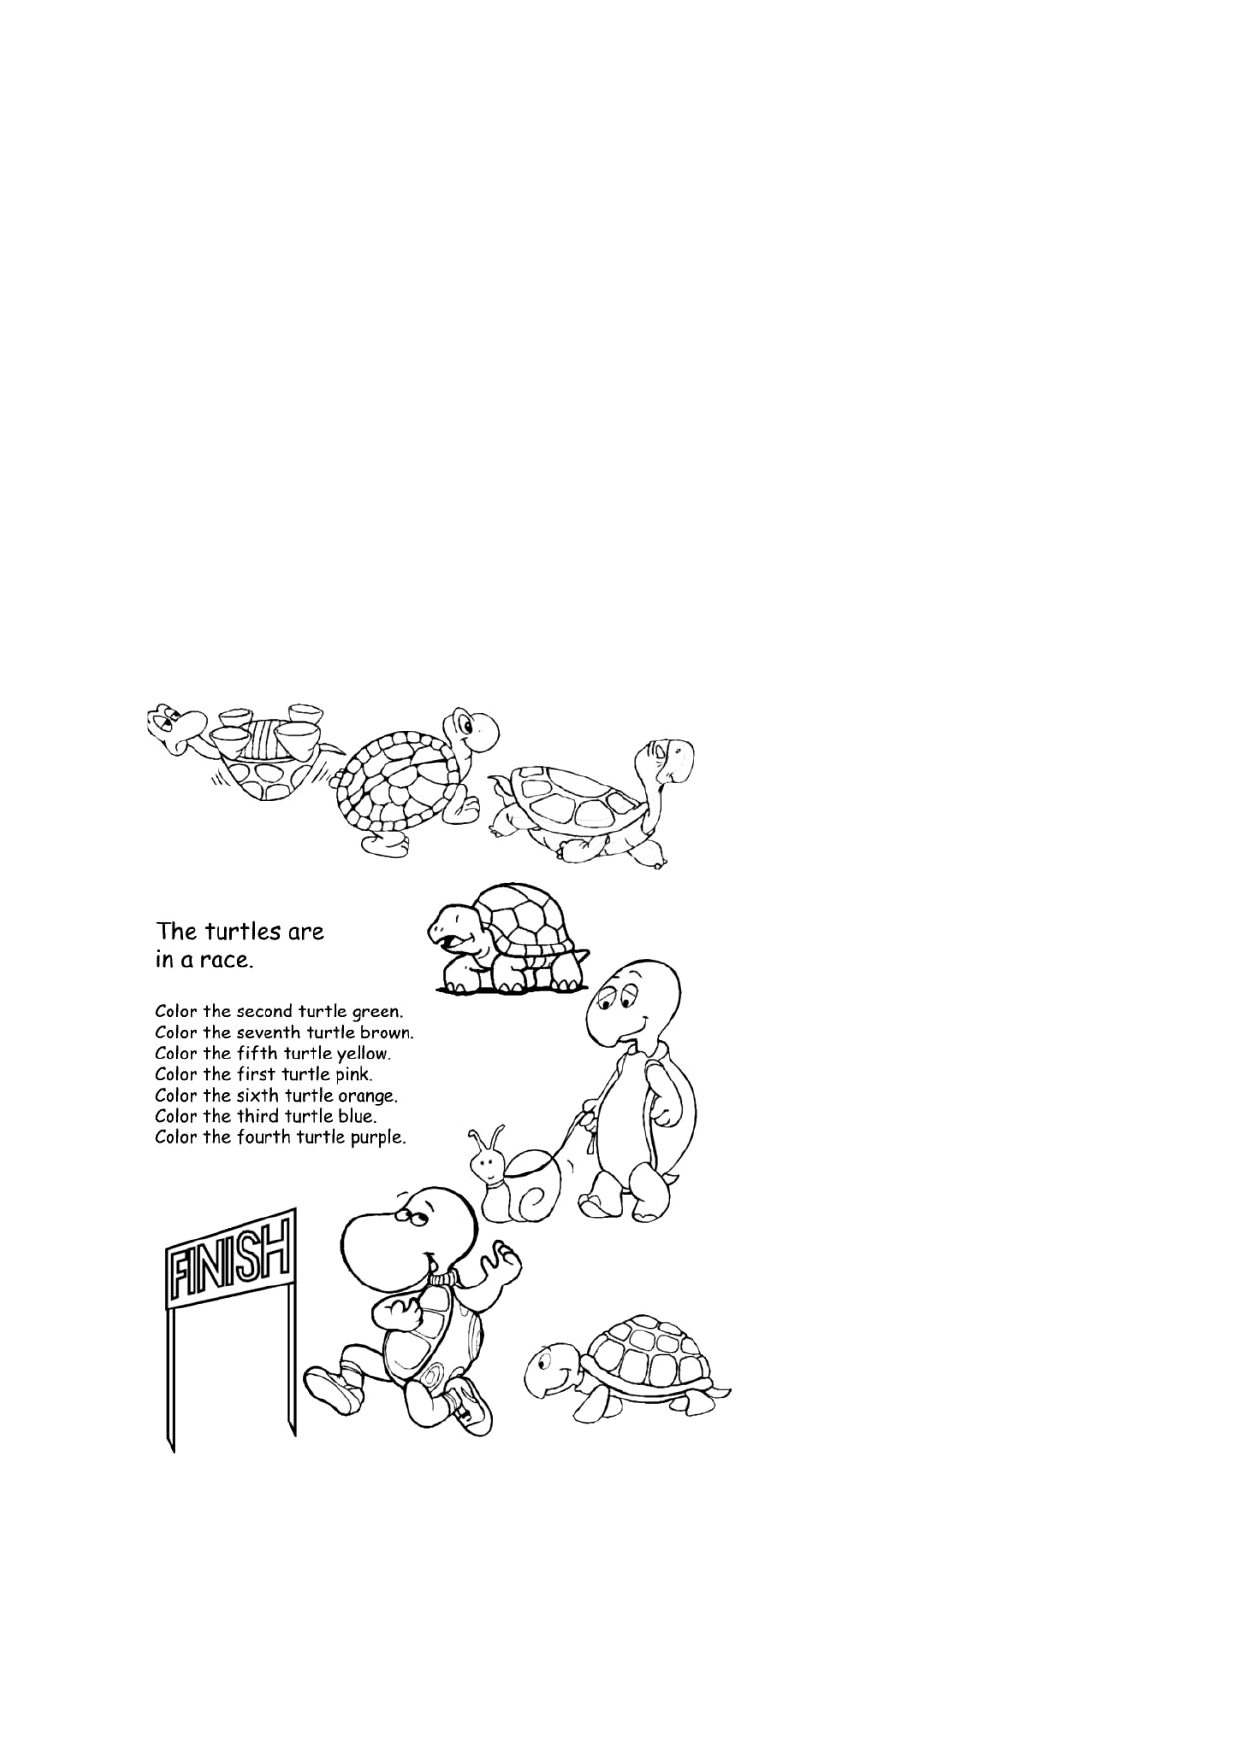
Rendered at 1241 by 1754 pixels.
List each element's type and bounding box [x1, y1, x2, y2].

picture [147, 695, 740, 1467]
